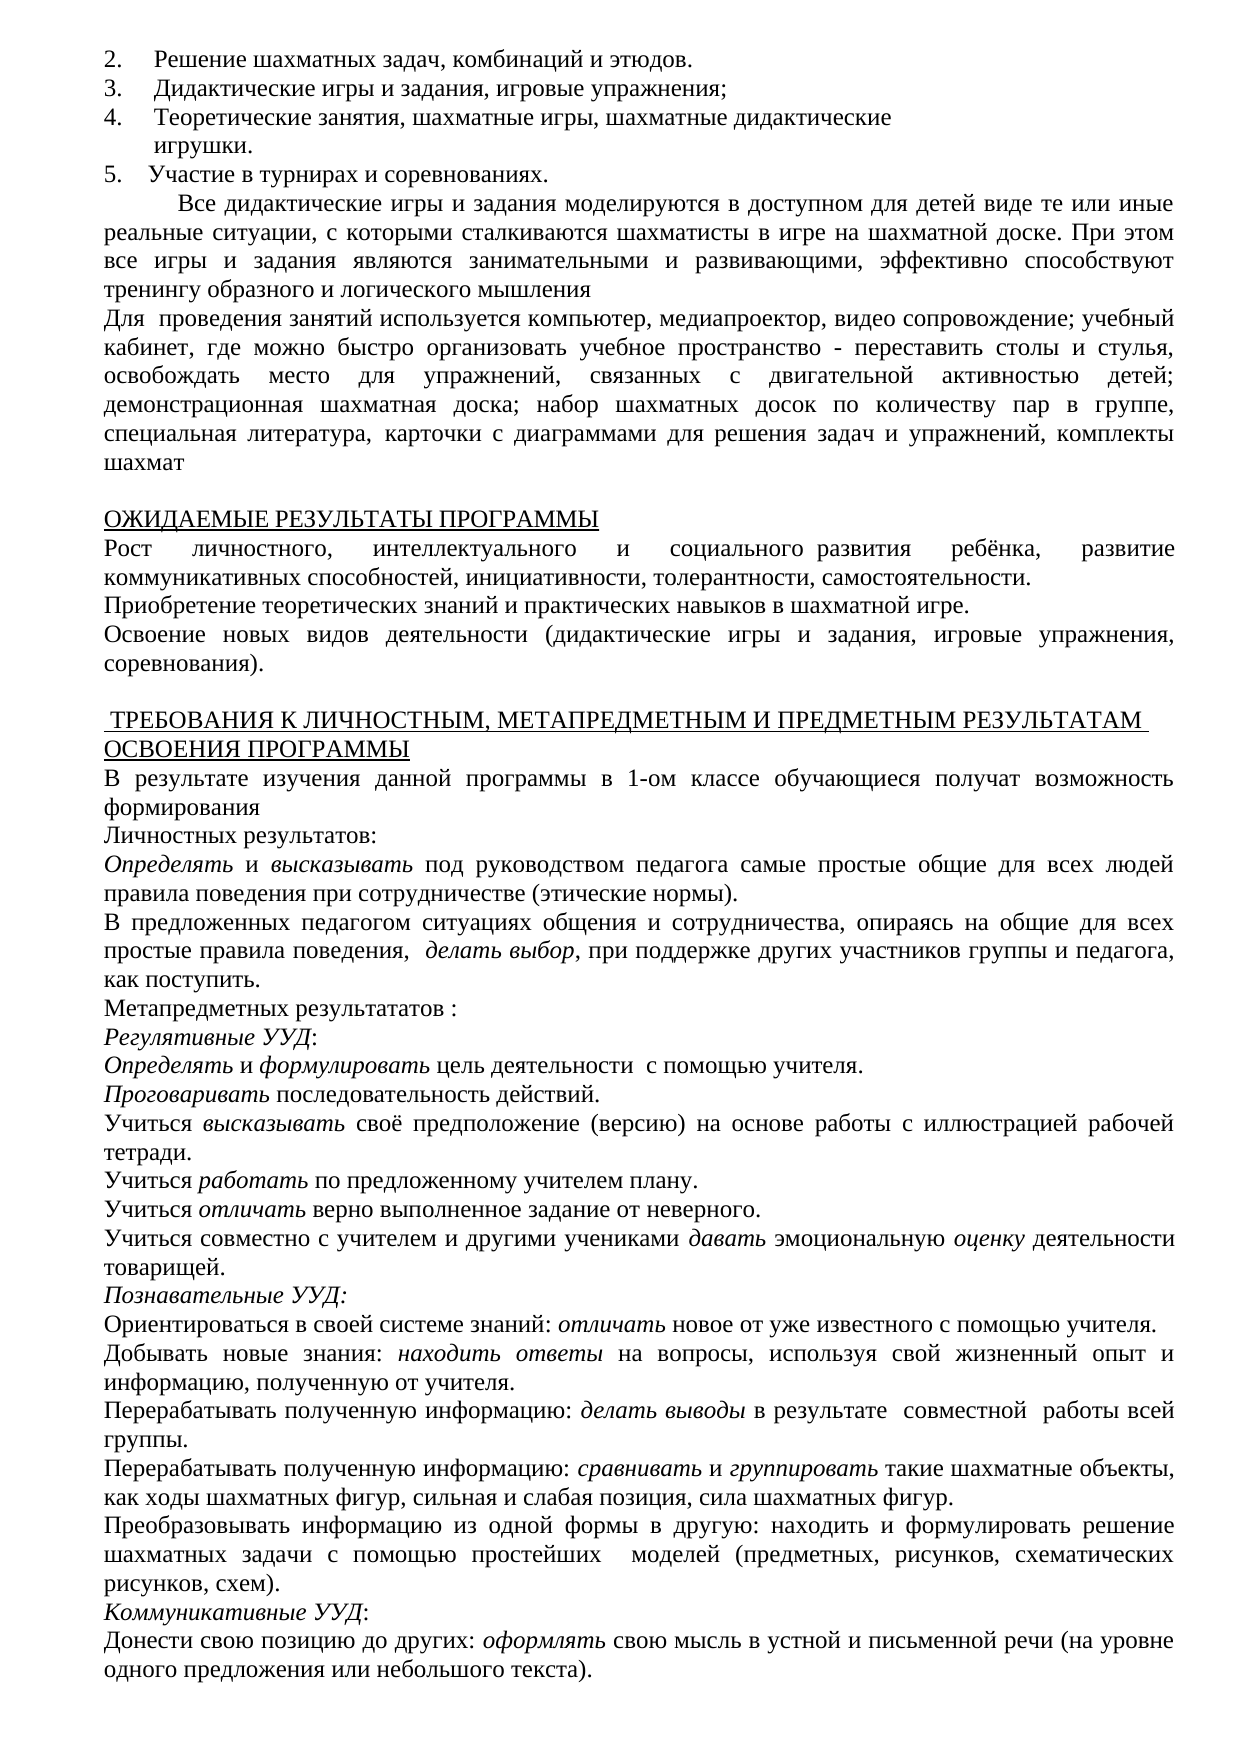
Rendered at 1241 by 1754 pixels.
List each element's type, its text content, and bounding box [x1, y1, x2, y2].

text 2. Решение шахматных задач, комбинаций и этюдов. [103, 44, 1175, 73]
text Коммуникативные УУД: [103, 1597, 1175, 1626]
text Познавательные УУД: [103, 1281, 1175, 1309]
text Учиться высказывать своё предположение (версию) на основе работы с иллюстрацией рабочей тетради. [103, 1108, 1175, 1166]
text Приобретение теоретических знаний и практических навыков в шахматной игре. [103, 591, 1175, 619]
text Для проведения занятий используется компьютер, медиапроектор, видео сопровождение; учебный кабинет, где можно быстро организовать учебное пространство - переставить столы и стулья, освобождать место для упражнений, связанных с двигательной активностью детей; демонстрационная шахматная доска; набор шахматных досок по количеству пар в группе, специальная литература, карточки с диаграммами для решения задач и упражнений, комплекты шахмат [103, 303, 1175, 476]
text Определять и формулировать цель деятельности с помощью учителя. [103, 1051, 1175, 1079]
text Освоение новых видов деятельности (дидактические игры и задания, игровые упражнения, соревнования). [103, 619, 1175, 677]
text Перерабатывать полученную информацию: сравнивать и группировать такие шахматные объекты, как ходы шахматных фигур, сильная и слабая позиция, сила шахматных фигур. [103, 1453, 1175, 1511]
text Проговаривать последовательность действий. [103, 1079, 1175, 1108]
text Все дидактические игры и задания моделируются в доступном для детей виде те или иные реальные ситуации, с которыми сталкиваются шахматисты в игре на шахматной доске. При этом все игры и задания являются занимательными и развивающими, эффективно способствуют тренингу образного и логического мышления [103, 188, 1175, 303]
text Учиться совместно с учителем и другими учениками давать эмоциональную оценку деятельности товарищей. [103, 1223, 1175, 1281]
text 3. Дидактические игры и задания, игровые упражнения; [103, 73, 1175, 102]
text Учиться работать по предложенному учителем плану. [103, 1166, 1175, 1194]
text 5. Участие в турнирах и соревнованиях. [103, 159, 1175, 188]
text Перерабатывать полученную информацию: делать выводы в результате совместной работы всей группы. [103, 1396, 1175, 1453]
text Добывать новые знания: находить ответы на вопросы, используя свой жизненный опыт и информацию, полученную от учителя. [103, 1338, 1175, 1396]
text игрушки. [103, 131, 1175, 159]
text 4. Теоретические занятия, шахматные игры, шахматные дидактические [103, 102, 1175, 131]
text В предложенных педагогом ситуациях общения и сотрудничества, опираясь на общие для всех простые правила поведения, делать выбор, при поддержке других участников группы и педагога, как поступить. [103, 907, 1175, 993]
text ТРЕБОВАНИЯ К ЛИЧНОСТНЫМ, МЕТАПРЕДМЕТНЫМ И ПРЕДМЕТНЫМ РЕЗУЛЬТАТАМ ОСВОЕНИЯ ПРОГРАММЫ [103, 706, 1175, 763]
text Определять и высказывать под руководством педагога самые простые общие для всех людей правила поведения при сотрудничестве (этические нормы). [103, 849, 1175, 907]
text Донести свою позицию до других: оформлять свою мысль в устной и письменной речи (на уровне одного предложения или небольшого текста). [103, 1626, 1175, 1683]
text Преобразовывать информацию из одной формы в другую: находить и формулировать решение шахматных задачи с помощью простейших моделей (предметных, рисунков, схематических рисунков, схем). [103, 1511, 1175, 1597]
text Рост личностного, интеллектуального и социального развития ребёнка, развитие коммуникативных способностей, инициативности, толерантности, самостоятельности. [103, 533, 1175, 591]
text Личностных результатов: [103, 821, 1175, 849]
text Ориентироваться в своей системе знаний: отличать новое от уже известного с помощью учителя. [103, 1309, 1175, 1338]
text Учиться отличать верно выполненное задание от неверного. [103, 1194, 1175, 1223]
text Регулятивные УУД: [103, 1022, 1175, 1051]
text Метапредметных результататов : [103, 993, 1175, 1022]
text ОЖИДАЕМЫЕ РЕЗУЛЬТАТЫ ПРОГРАММЫ [103, 504, 1175, 533]
text В результате изучения данной программы в 1-ом классе обучающиеся получат возможность формирования [103, 763, 1175, 821]
